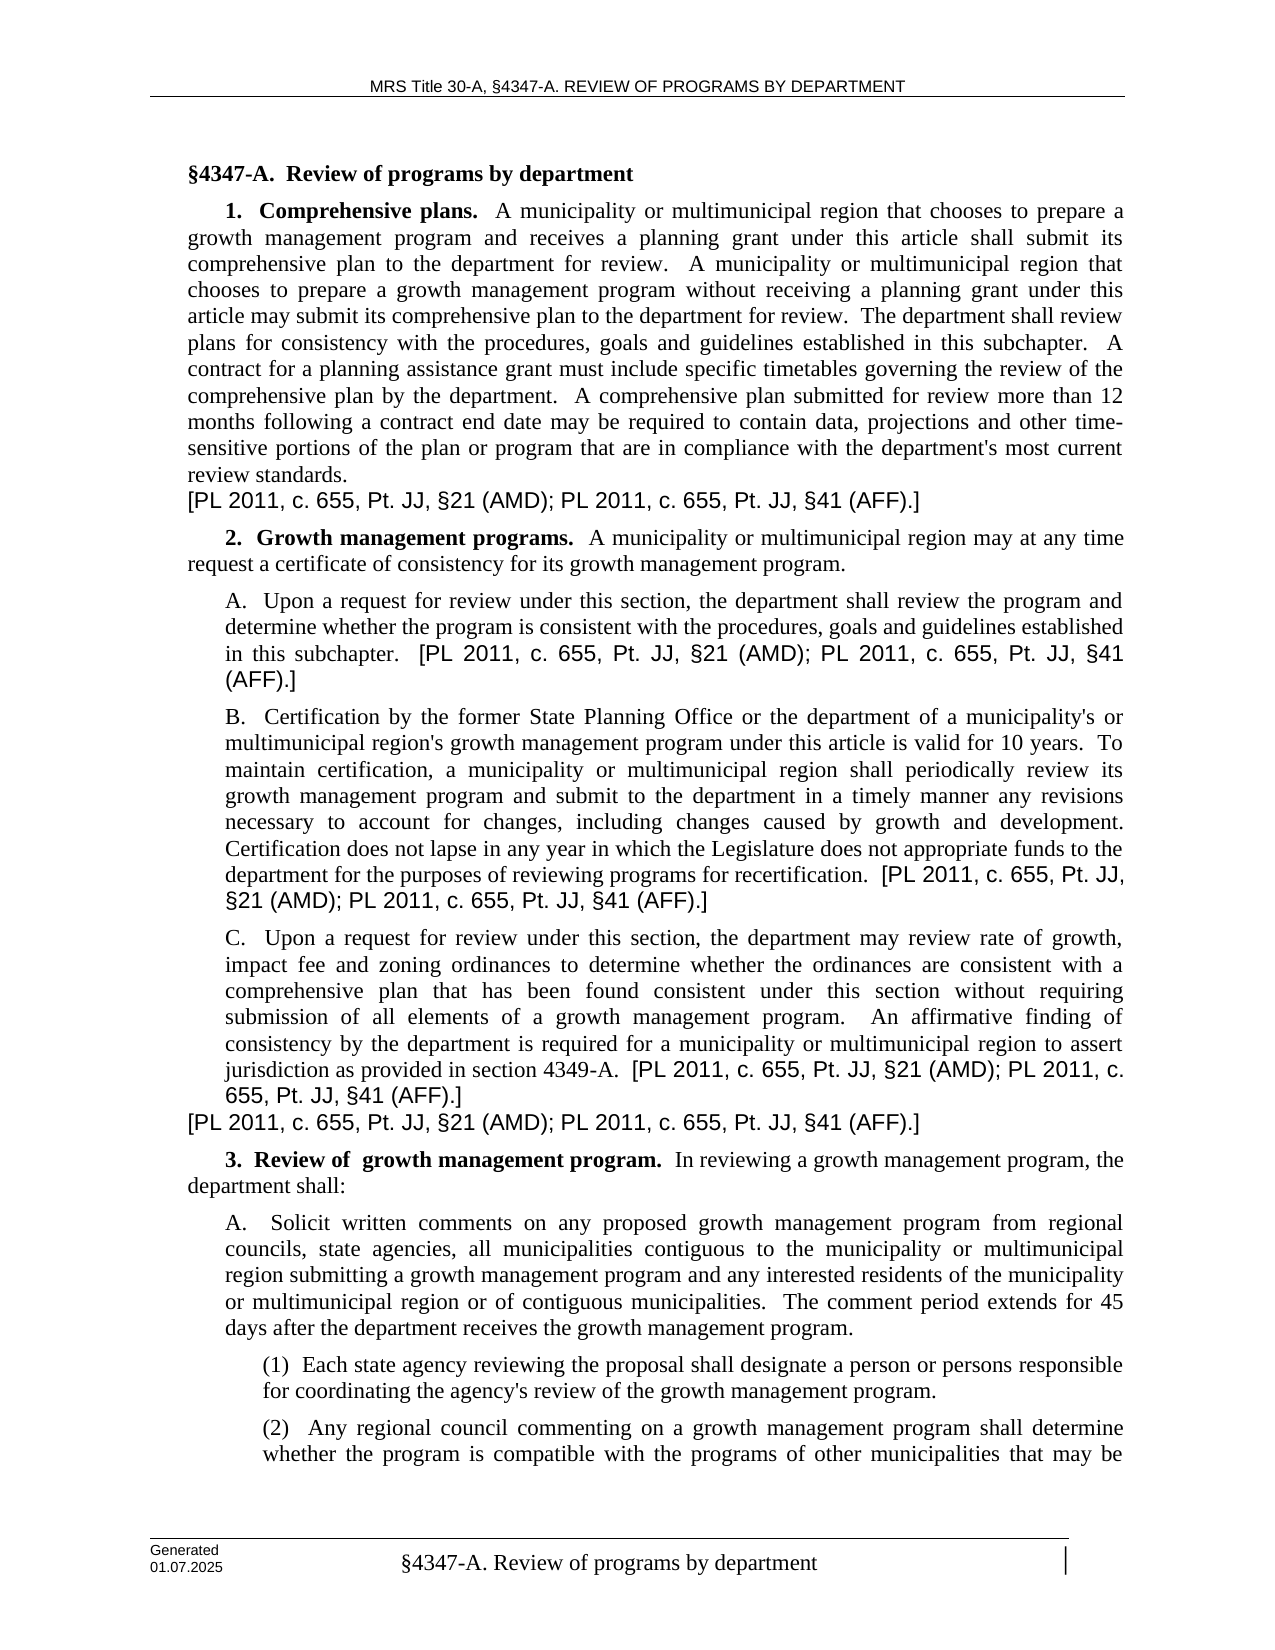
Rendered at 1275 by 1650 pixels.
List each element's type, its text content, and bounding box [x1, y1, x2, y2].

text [262, 1414, 1125, 1467]
text A. Solicit written comments on any proposed growth management program from regional councils, state agencies, all municipalities contiguous to the municipality or multimunicipal region submitting a growth management program and any interested residents of the municipality or multimunicipal region or of contiguous municipalities. The comment period extends for 45 days after the department receives the growth management program. [225, 1209, 1125, 1341]
text C. Upon a request for review under this section, the department may review rate of growth, impact fee and zoning ordinances to determine whether the ordinances are consistent with a comprehensive plan that has been found consistent under this section without requiring submission of all elements of a growth management program. An affirmative finding of consistency by the department is required for a municipality or multimunicipal region to assert jurisdiction as provided in section 4349‑A. [PL 2011, c. 655, Pt. JJ, §21 (AMD); PL 2011, c. 655, Pt. JJ, §41 (AFF).] [225, 924, 1125, 1109]
text A. Upon a request for review under this section, the department shall review the program and determine whether the program is consistent with the procedures, goals and guidelines established in this subchapter. [PL 2011, c. 655, Pt. JJ, §21 (AMD); PL 2011, c. 655, Pt. JJ, §41 (AFF).] [225, 587, 1125, 692]
text 1. Comprehensive plans. A municipality or multimunicipal region that chooses to prepare a growth management program and receives a planning grant under this article shall submit its comprehensive plan to the department for review. A municipality or multimunicipal region that chooses to prepare a growth management program without receiving a planning grant under this article may submit its comprehensive plan to the department for review. The department shall review plans for consistency with the procedures, goals and guidelines established in this subchapter. A contract for a planning assistance grant must include specific timetables governing the review of the comprehensive plan by the department. A comprehensive plan submitted for review more than 12 months following a contract end date may be required to contain data, projections and other time-sensitive portions of the plan or program that are in compliance with the department's most current review standards. [187, 197, 1125, 487]
text [PL 2011, c. 655, Pt. JJ, §21 (AMD); PL 2011, c. 655, Pt. JJ, §41 (AFF).] [187, 1109, 1125, 1135]
text 2. Growth management programs. A municipality or multimunicipal region may at any time request a certificate of consistency for its growth management program. [187, 524, 1125, 577]
text [PL 2011, c. 655, Pt. JJ, §21 (AMD); PL 2011, c. 655, Pt. JJ, §41 (AFF).] [187, 487, 1125, 513]
text B. Certification by the former State Planning Office or the department of a municipality's or multimunicipal region's growth management program under this article is valid for 10 years. To maintain certification, a municipality or multimunicipal region shall periodically review its growth management program and submit to the department in a timely manner any revisions necessary to account for changes, including changes caused by growth and development. Certification does not lapse in any year in which the Legislature does not appropriate funds to the department for the purposes of reviewing programs for recertification. [PL 2011, c. 655, Pt. JJ, §21 (AMD); PL 2011, c. 655, Pt. JJ, §41 (AFF).] [225, 703, 1125, 914]
text (1) Each state agency reviewing the proposal shall designate a person or persons responsible for coordinating the agency's review of the growth management program. [262, 1351, 1125, 1404]
text 3. Review of growth management program. In reviewing a growth management program, the department shall: [187, 1146, 1125, 1198]
text §4347-A. Review of programs by department [187, 160, 1125, 187]
